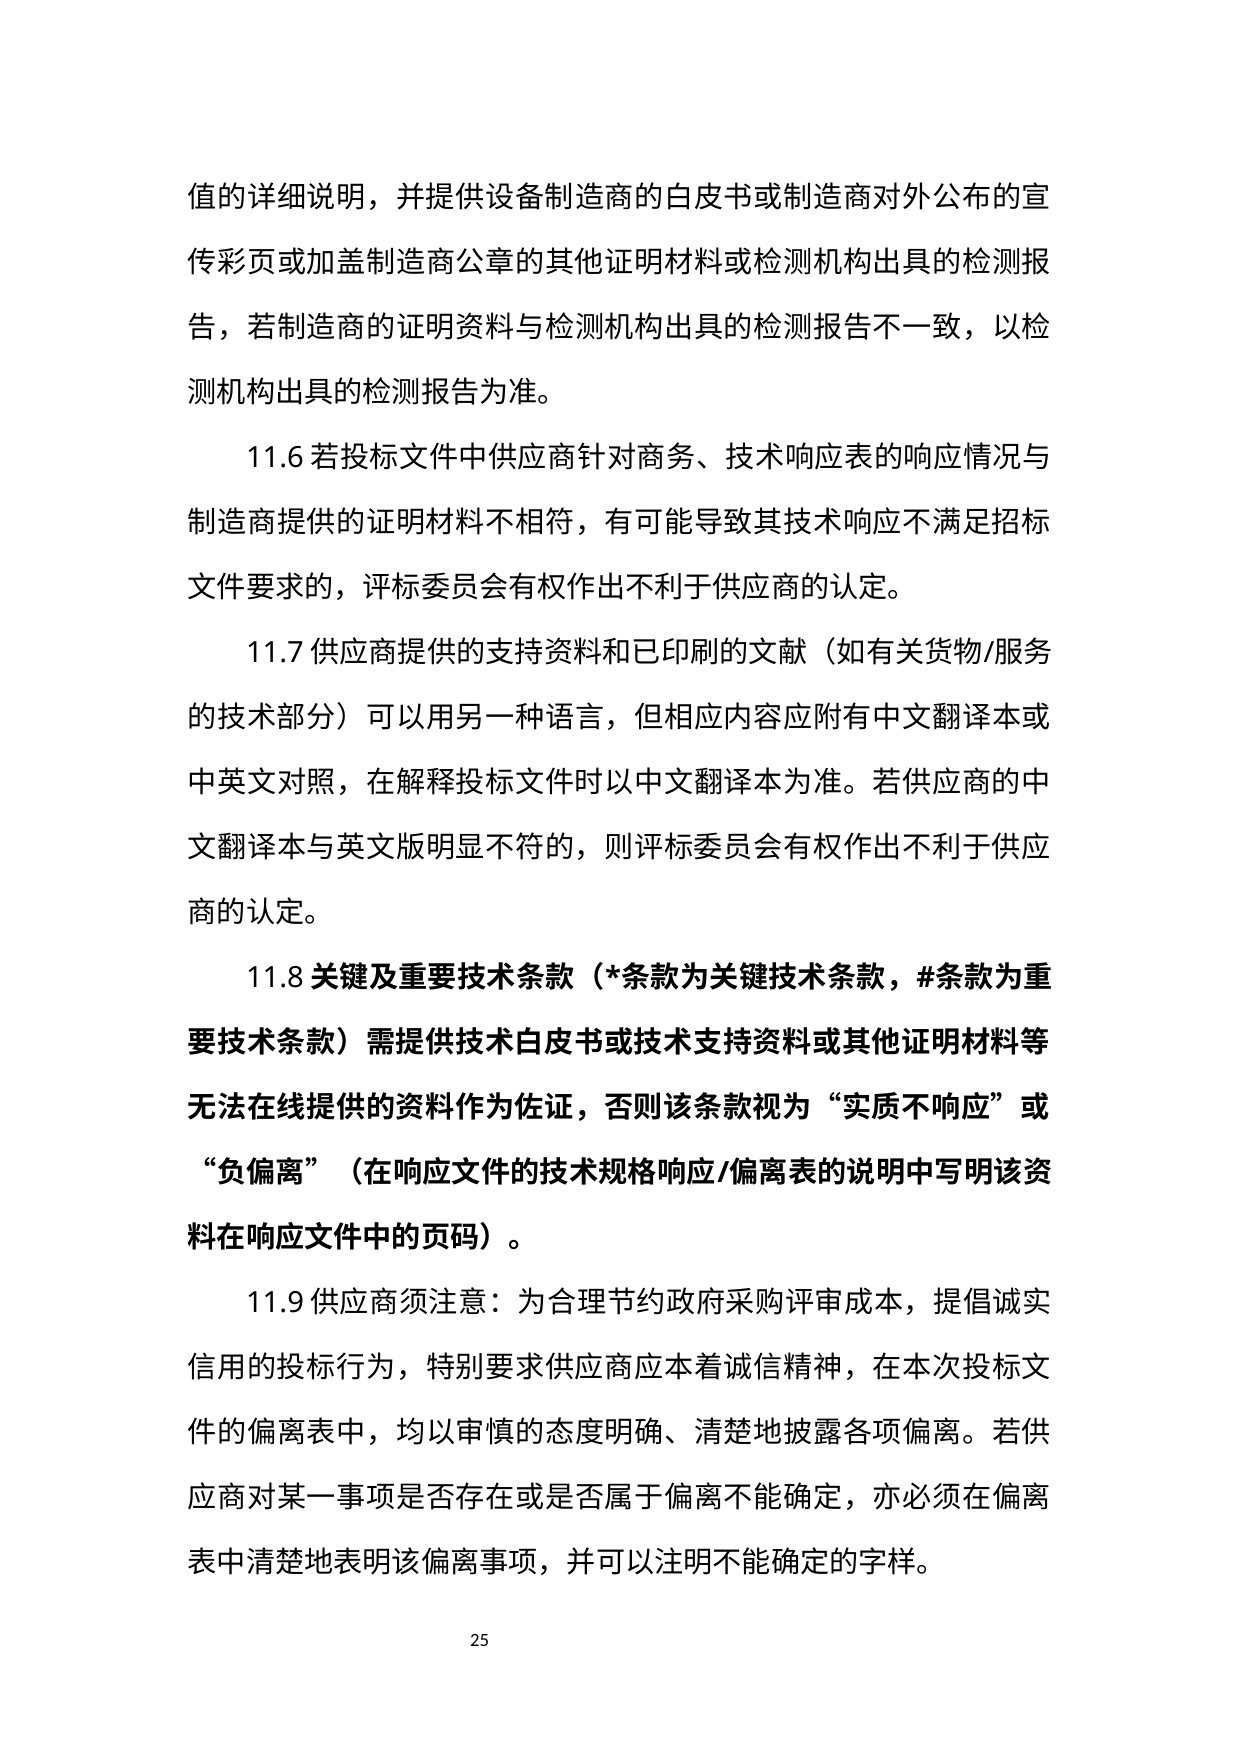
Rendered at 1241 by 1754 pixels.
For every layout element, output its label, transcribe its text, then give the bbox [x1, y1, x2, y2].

text 11.9供应商须注意：为合理节约政府采购评审成本，提倡诚实信用的投标行为，特别要求供应商应本着诚信精神，在本次投标文件的偏离表中，均以审慎的态度明确、清楚地披露各项偏离。若供应商对某一事项是否存在或是否属于偏离不能确定，亦必须在偏离表中清楚地表明该偏离事项，并可以注明不能确定的字样。 [187, 1267, 1053, 1592]
text 11.7供应商提供的支持资料和已印刷的文献（如有关货物/服务的技术部分）可以用另一种语言，但相应内容应附有中文翻译本或中英文对照，在解释投标文件时以中文翻译本为准。若供应商的中文翻译本与英文版明显不符的，则评标委员会有权作出不利于供应商的认定。 [187, 617, 1053, 942]
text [187, 162, 1053, 422]
text 11.8关键及重要技术条款（*条款为关键技术条款，#条款为重要技术条款）需提供技术白皮书或技术支持资料或其他证明材料等无法在线提供的资料作为佐证，否则该条款视为“实质不响应”或“负偏离”（在响应文件的技术规格响应/偏离表的说明中写明该资料在响应文件中的页码）。 [187, 942, 1053, 1267]
text 11.6若投标文件中供应商针对商务、技术响应表的响应情况与制造商提供的证明材料不相符，有可能导致其技术响应不满足招标文件要求的，评标委员会有权作出不利于供应商的认定。 [187, 422, 1053, 617]
